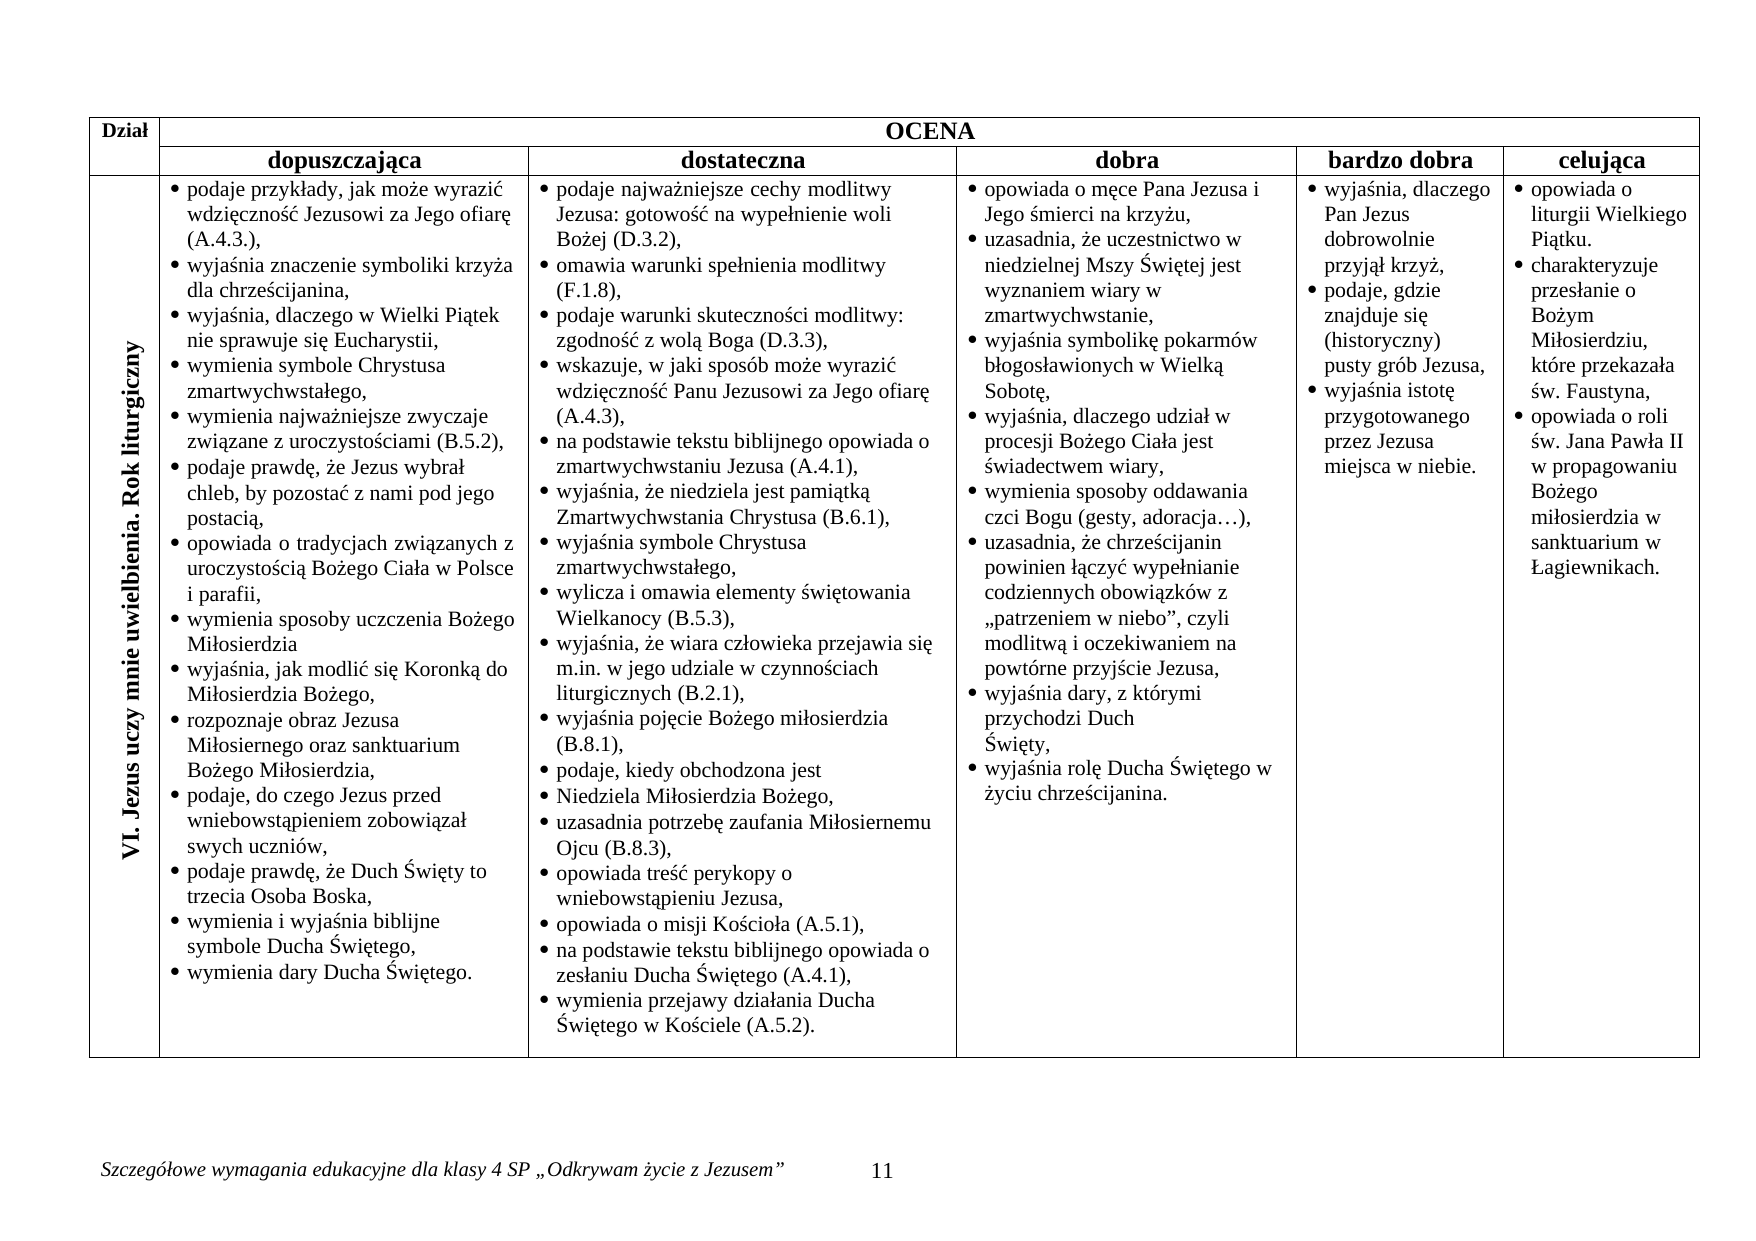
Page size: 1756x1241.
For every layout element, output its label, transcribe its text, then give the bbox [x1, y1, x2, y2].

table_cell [90, 176, 159, 1057]
table_cell dobra [957, 147, 1296, 175]
table_cell dopuszczająca [160, 147, 528, 175]
table_header Dział [90, 118, 159, 175]
table_cell podaje najważniejsze cechy modlitwy Jezusa: gotowość na wypełnienie woli Bożej (D.3.2), omawia warunki spełnienia modlitwy (F.1.8), podaje warunki skuteczności modlitwy: zgodność z wolą Boga (D.3.3), wskazuje, w jaki sposób może wyrazić wdzięczność Panu Jezusowi za Jego ofiarę (A.4.3), na podstawie tekstu biblijnego opowiada o zmartwychwstaniu Jezusa (A.4.1), wyjaśnia, że niedziela jest pamiątką Zmartwychwstania Chrystusa (B.6.1), wyjaśnia symbole Chrystusa zmartwychwstałego, wylicza i omawia elementy świętowania Wielkanocy (B.5.3), wyjaśnia, że wiara człowieka przejawia się m.in. w jego udziale w czynnościach liturgicznych (B.2.1), wyjaśnia pojęcie Bożego miłosierdzia (B.8.1), podaje, kiedy obchodzona jest Niedziela Miłosierdzia Bożego, uzasadnia potrzebę zaufania Miłosiernemu Ojcu (B.8.3), opowiada treść perykopy o wniebowstąpieniu Jezusa, opowiada o misji Kościoła (A.5.1), na podstawie tekstu biblijnego opowiada o zesłaniu Ducha Świętego (A.4.1), wymienia przejawy działania Ducha Świętego w Kościele (A.5.2). [529, 176, 956, 1057]
table_cell podaje przykłady, jak może wyrazić wdzięczność Jezusowi za Jego ofiarę (A.4.3.), wyjaśnia znaczenie symboliki krzyża dla chrześcijanina, wyjaśnia, dlaczego w Wielki Piątek nie sprawuje się Eucharystii, wymienia symbole Chrystusa zmartwychwstałego, wymienia najważniejsze zwyczaje związane z uroczystościami (B.5.2), podaje prawdę, że Jezus wybrał chleb, by pozostać z nami pod jego postacią, opowiada o tradycjach związanych z uroczystością Bożego Ciała w Polsce i parafii, wymienia sposoby uczczenia Bożego Miłosierdzia wyjaśnia, jak modlić się Koronką do Miłosierdzia Bożego, rozpoznaje obraz Jezusa Miłosiernego oraz sanktuarium Bożego Miłosierdzia, podaje, do czego Jezus przed wniebowstąpieniem zobowiązał swych uczniów, podaje prawdę, że Duch Święty to trzecia Osoba Boska, wymienia i wyjaśnia biblijne symbole Ducha Świętego, wymienia dary Ducha Świętego. [160, 176, 528, 1057]
table_cell dostateczna [529, 147, 956, 175]
table_cell opowiada o liturgii Wielkiego Piątku. charakteryzuje przesłanie o Bożym Miłosierdziu, które przekazała św. Faustyna, opowiada o roli św. Jana Pawła II w propagowaniu Bożego miłosierdzia w sanktuarium w Łagiewnikach. [1504, 176, 1699, 1057]
table_cell celująca [1504, 147, 1699, 175]
table_cell opowiada o męce Pana Jezusa i Jego śmierci na krzyżu, uzasadnia, że uczestnictwo w niedzielnej Mszy Świętej jest wyznaniem wiary w zmartwychwstanie, wyjaśnia symbolikę pokarmów błogosławionych w Wielką Sobotę, wyjaśnia, dlaczego udział w procesji Bożego Ciała jest świadectwem wiary, wymienia sposoby oddawania czci Bogu (gesty, adoracja…), uzasadnia, że chrześcijanin powinien łączyć wypełnianie codziennych obowiązków z „patrzeniem w niebo”, czyli modlitwą i oczekiwaniem na powtórne przyjście Jezusa, wyjaśnia dary, z którymi przychodzi Duch Święty, wyjaśnia rolę Ducha Świętego w życiu chrześcijanina. [957, 176, 1296, 1057]
table_header OCENA [160, 118, 1699, 146]
table_cell wyjaśnia, dlaczego Pan Jezus dobrowolnie przyjął krzyż, podaje, gdzie znajduje się (historyczny) pusty grób Jezusa, wyjaśnia istotę przygotowanego przez Jezusa miejsca w niebie. [1297, 176, 1503, 1057]
table_cell bardzo dobra [1297, 147, 1503, 175]
